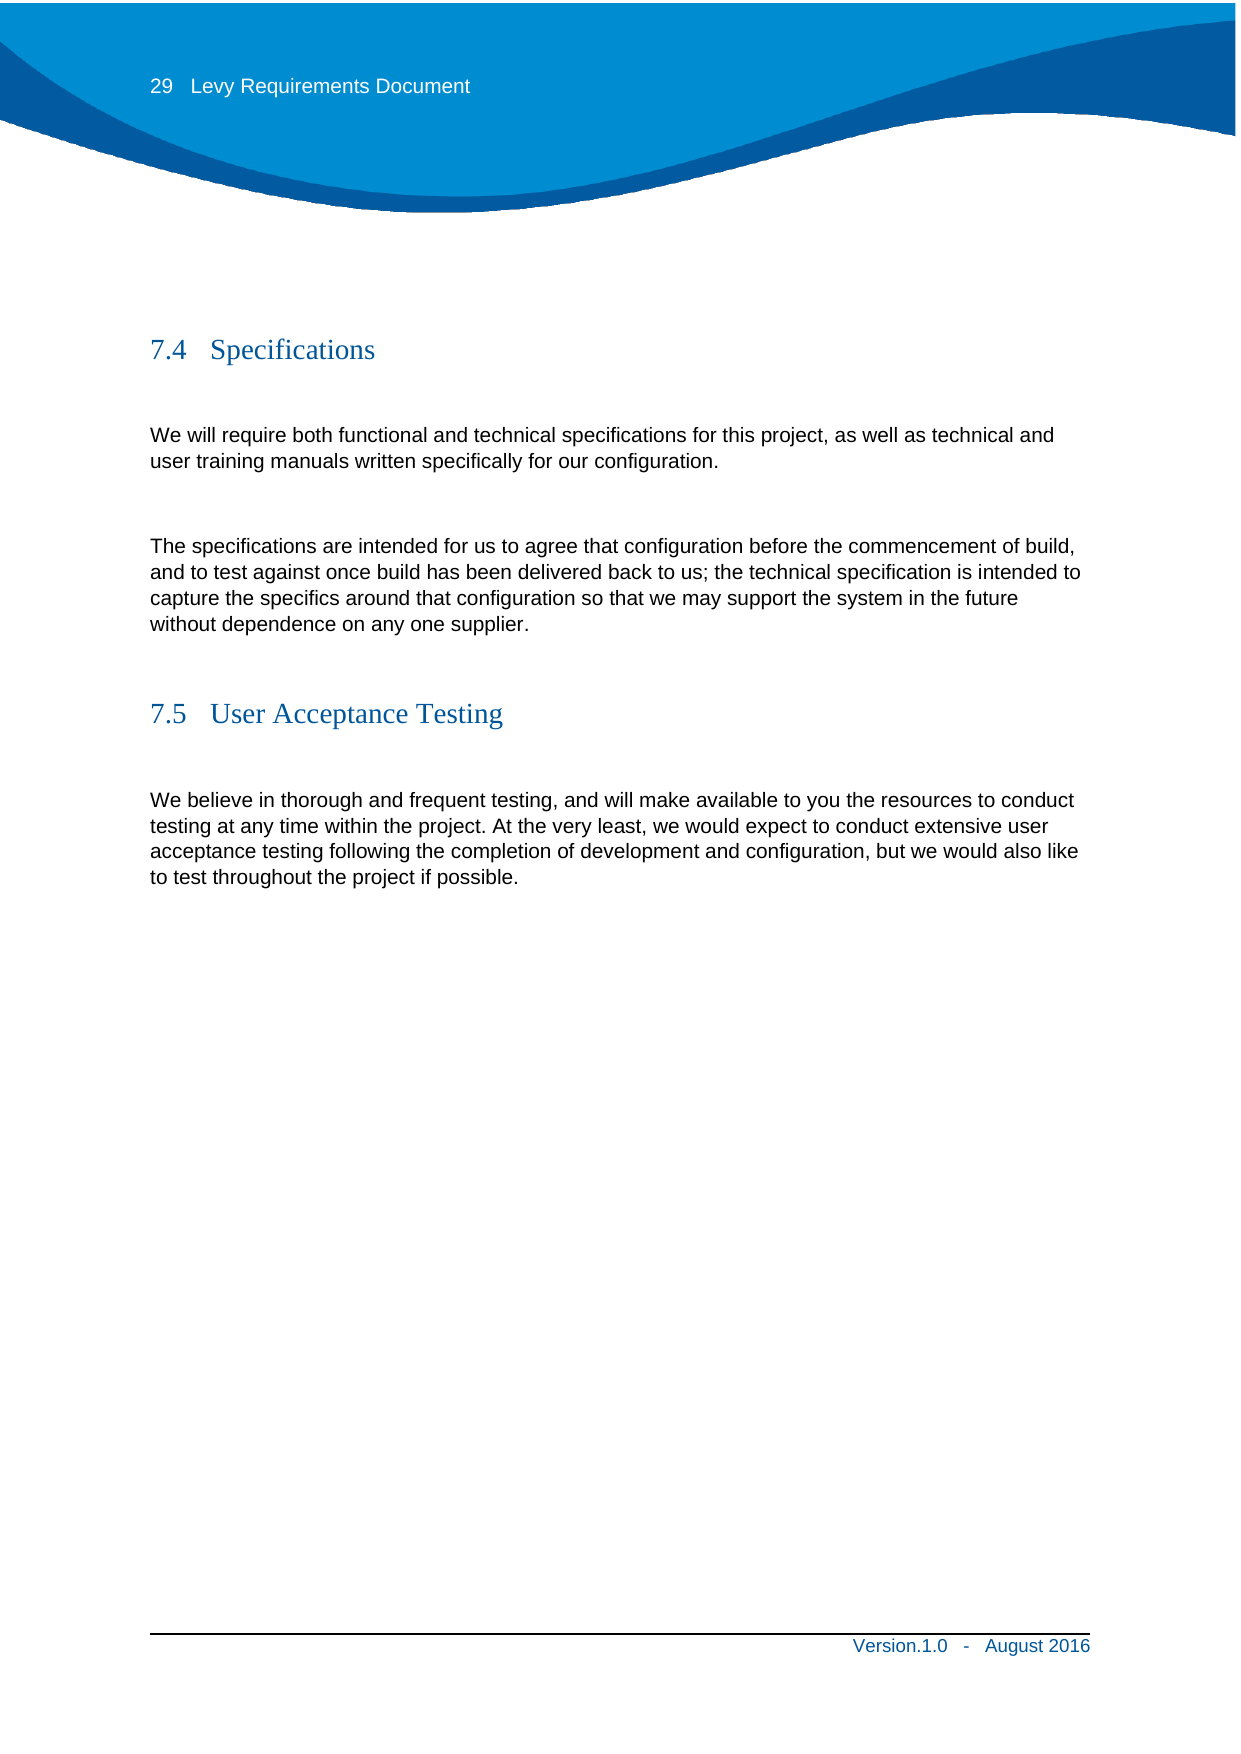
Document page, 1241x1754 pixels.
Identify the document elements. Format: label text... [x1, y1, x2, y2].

text We will require both functional and technical specifications for this project, as well as technical and user training manuals written specifically for our configuration. [150, 423, 1090, 473]
subtitle User Acceptance Testing [150, 697, 1090, 730]
text The specifications are intended for us to agree that configuration before the commencement of build, and to test against once build has been delivered back to us; the technical specification is intended to capture the specifics around that configuration so that we may support the system in the future without dependence on any one supplier. [150, 534, 1090, 636]
picture [0, 21, 1236, 218]
subtitle Specifications [150, 332, 1090, 366]
text We believe in thorough and frequent testing, and will make available to you the resources to conduct testing at any time within the project. At the very least, we would expect to conduct extensive user acceptance testing following the completion of development and configuration, but we would also like to test throughout the project if possible. [150, 788, 1090, 889]
